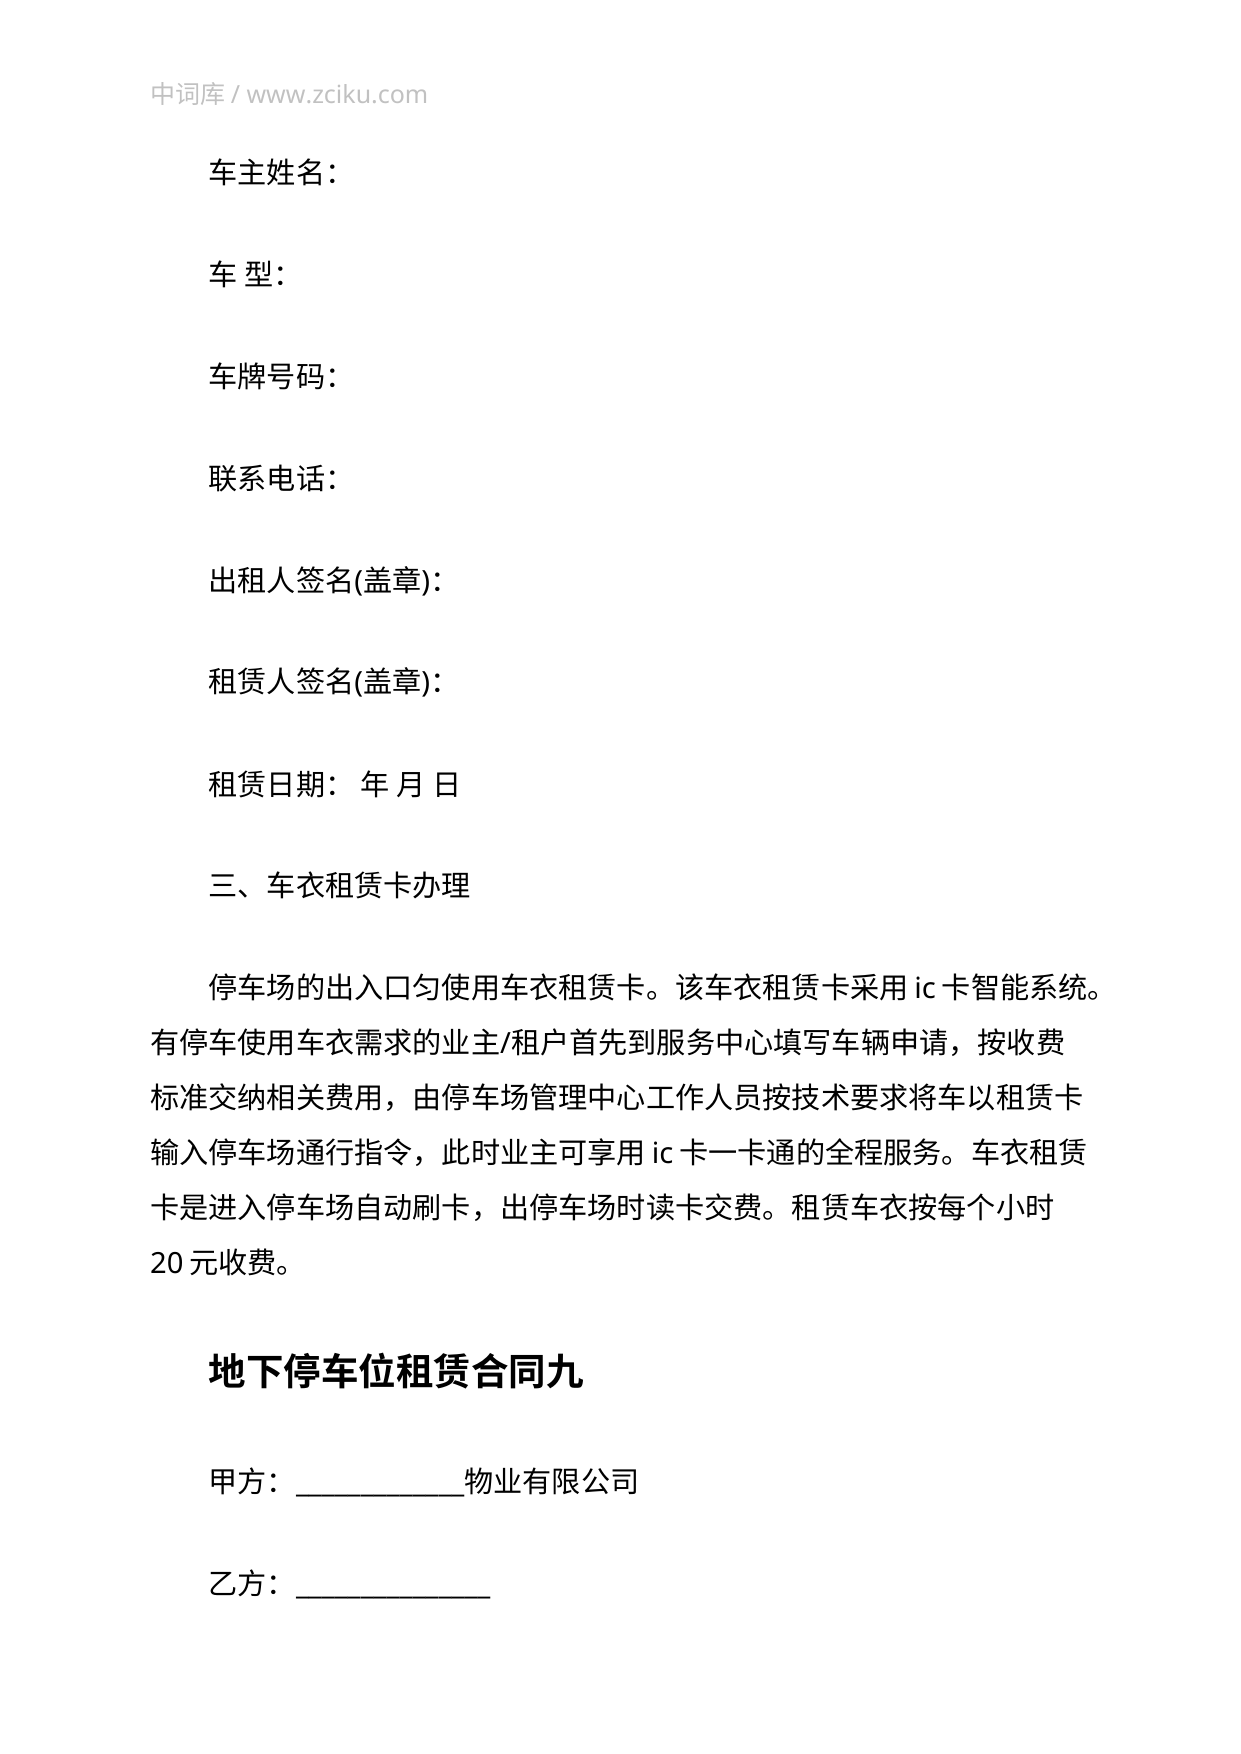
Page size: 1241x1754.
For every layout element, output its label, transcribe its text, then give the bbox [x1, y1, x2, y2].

text 车 型： [150, 252, 1090, 294]
text 租赁人签名(盖章)： [150, 659, 1090, 701]
text 停车场的出入口匀使用车衣租赁卡。该车衣租赁卡采用ic卡智能系统。有停车使用车衣需求的业主/租户首先到服务中心填写车辆申请，按收费标准交纳相关费用，由停车场管理中心工作人员按技术要求将车以租赁卡输入停车场通行指令，此时业主可享用ic卡一卡通的全程服务。车衣租赁卡是进入停车场自动刷卡，出停车场时读卡交费。租赁车衣按每个小时20元收费。 [150, 964, 1090, 1282]
text 地下停车位租赁合同九 [150, 1341, 1090, 1396]
text 乙方：_______________ [150, 1561, 1090, 1603]
text 租赁日期： 年 月 日 [150, 761, 1090, 803]
text 出租人签名(盖章)： [150, 557, 1090, 599]
text 三、车衣租赁卡办理 [150, 863, 1090, 905]
text 车牌号码： [150, 353, 1090, 396]
text 甲方：_____________物业有限公司 [150, 1459, 1090, 1501]
text 车主姓名： [150, 150, 1090, 192]
text 联系电话： [150, 455, 1090, 498]
